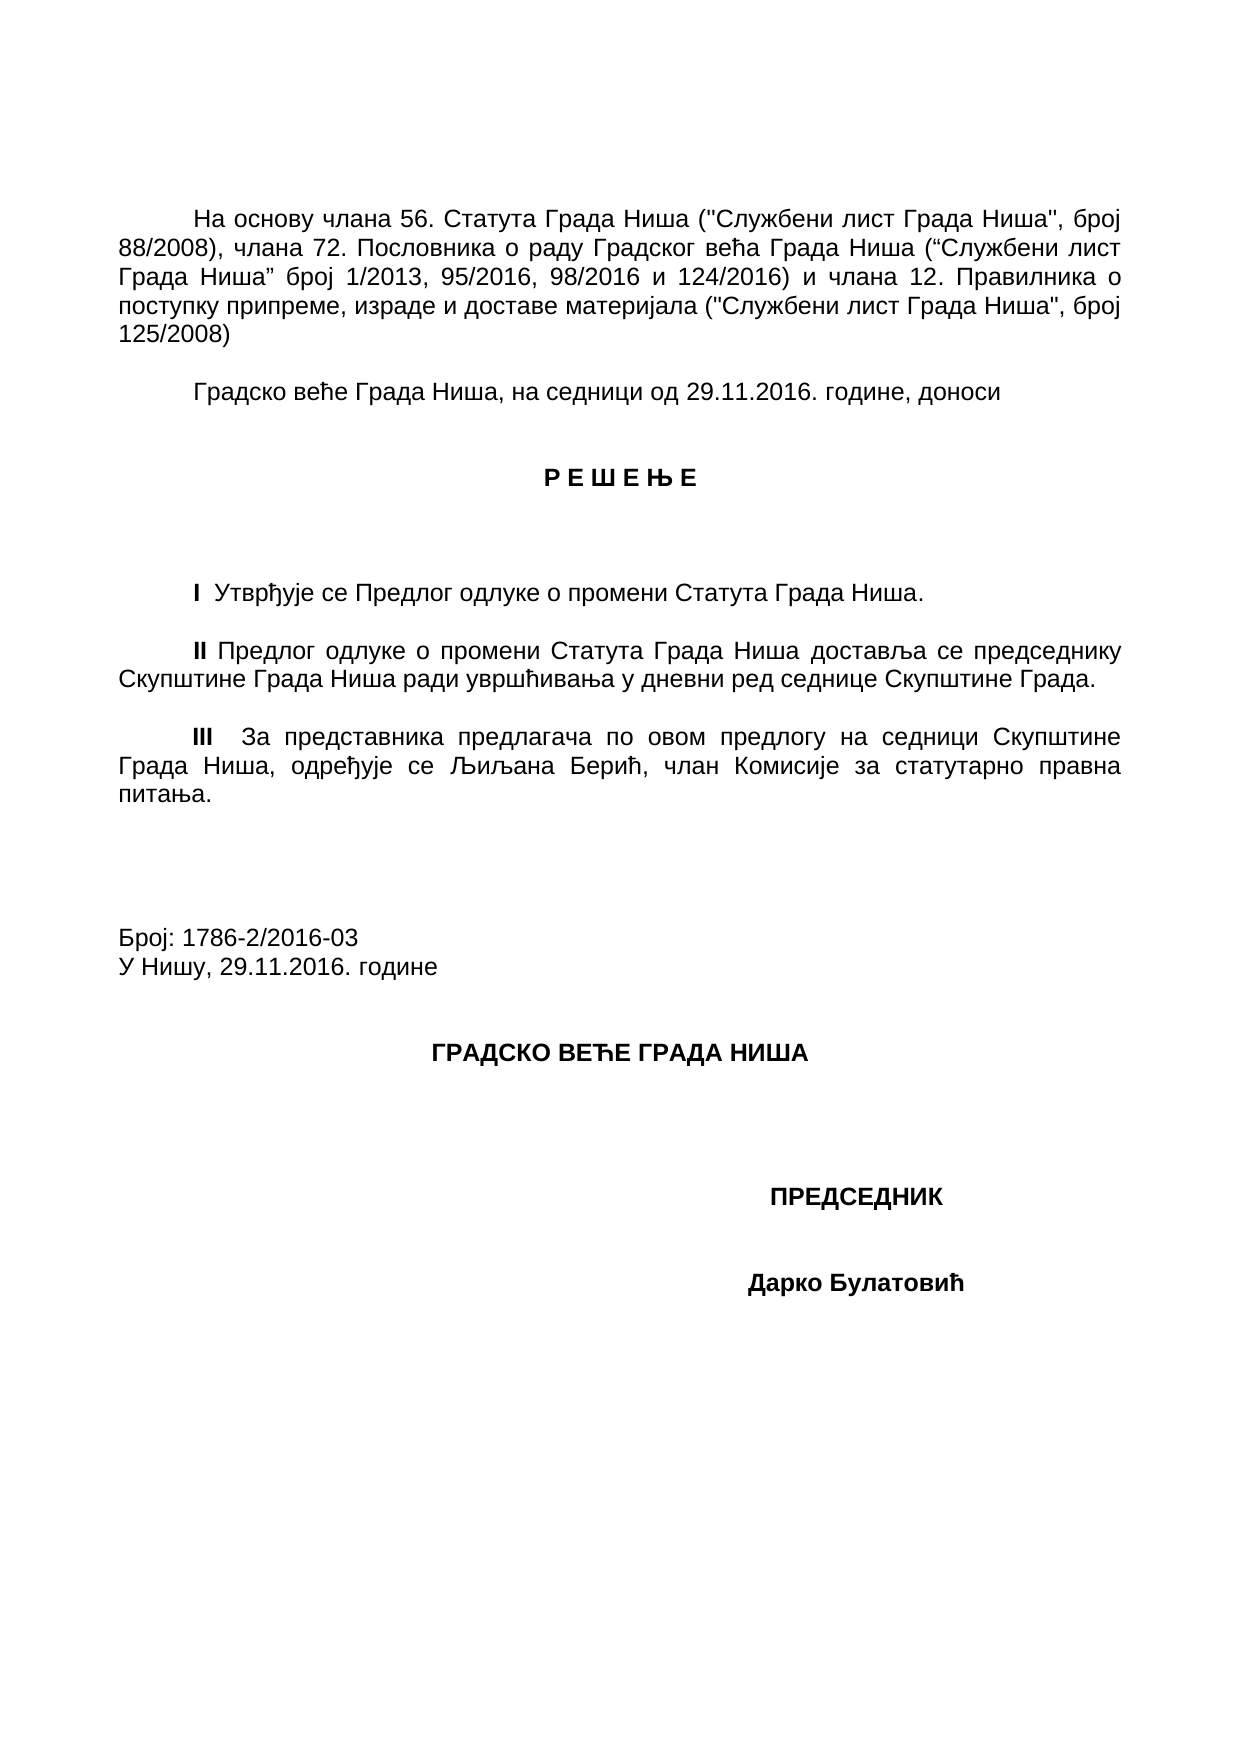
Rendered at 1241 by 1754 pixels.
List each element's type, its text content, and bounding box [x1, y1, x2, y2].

text Дарко Булатовић [591, 1268, 1122, 1297]
text На основу члана 56. Статута Града Ниша (''Службени лист Града Ниша'', број 88/2008), члана 72. Пословника о раду Градског већа Града Ниша (“Службени лист Града Ниша” број 1/2013, 95/2016, 98/2016 и 124/2016) и члана 12. Правилника о поступку припреме, израде и доставе материјала ("Службени лист Града Ниша", број 125/2008) [118, 204, 1122, 348]
text Градско веће Града Ниша, на седници од 29.11.2016. године, доноси [118, 377, 1122, 406]
text I Утврђује се Предлог одлуке о промени Статута Града Ниша. [118, 578, 1122, 607]
text Број: 1786-2/2016-03 [118, 923, 1122, 952]
text Р Е Ш Е Њ Е [118, 463, 1122, 492]
text III За представника предлагача по овом предлогу на седници Скупштине Града Ниша, одређује се Љиљана Берић, члан Комисије за статутарно правна питања. [118, 722, 1122, 808]
text ГРАДСКО ВЕЋЕ ГРАДА НИША [118, 1038, 1122, 1067]
text У Нишу, 29.11.2016. године [118, 952, 1122, 981]
text ПРЕДСЕДНИК [591, 1182, 1122, 1211]
text II Предлог одлуке о промени Статута Града Ниша доставља се председнику Скупштине Града Ниша ради увршћивања у дневни ред седнице Скупштине Града. [118, 636, 1122, 693]
